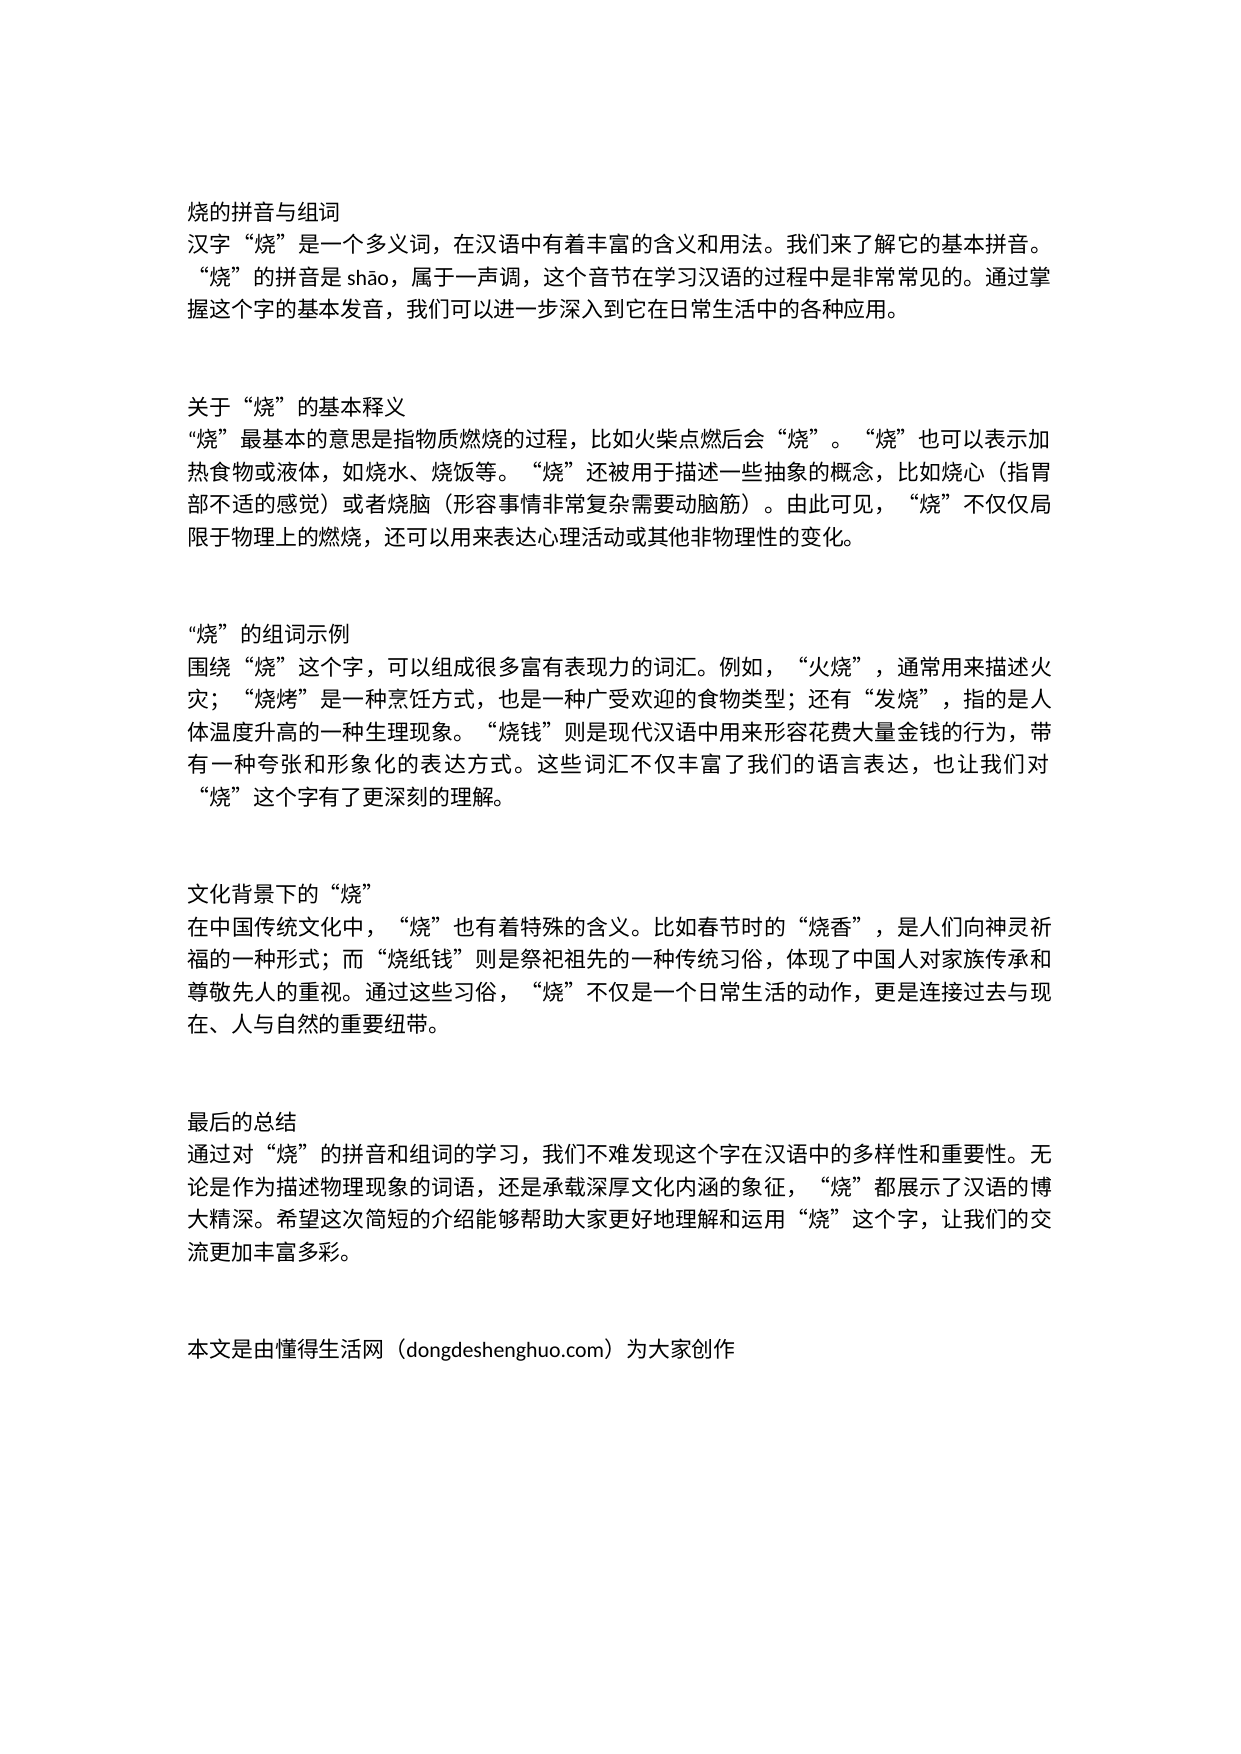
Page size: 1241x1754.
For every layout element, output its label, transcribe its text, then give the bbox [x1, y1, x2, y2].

text 通过对“烧”的拼音和组词的学习，我们不难发现这个字在汉语中的多样性和重要性。无论是作为描述物理现象的词语，还是承载深厚文化内涵的象征，“烧”都展示了汉语的博大精深。希望这次简短的介绍能够帮助大家更好地理解和运用“烧”这个字，让我们的交流更加丰富多彩。 [187, 1137, 1053, 1267]
text 最后的总结 [187, 1104, 1053, 1137]
text 烧的拼音与组词 [187, 194, 1053, 227]
text 本文是由懂得生活网（dongdeshenghuo.com）为大家创作 [187, 1332, 1053, 1364]
text “烧”的组词示例 [187, 617, 1053, 649]
text “烧”最基本的意思是指物质燃烧的过程，比如火柴点燃后会“烧”。“烧”也可以表示加热食物或液体，如烧水、烧饭等。“烧”还被用于描述一些抽象的概念，比如烧心（指胃部不适的感觉）或者烧脑（形容事情非常复杂需要动脑筋）。由此可见，“烧”不仅仅局限于物理上的燃烧，还可以用来表达心理活动或其他非物理性的变化。 [187, 422, 1053, 552]
text 关于“烧”的基本释义 [187, 389, 1053, 422]
text 文化背景下的“烧” [187, 877, 1053, 909]
text 围绕“烧”这个字，可以组成很多富有表现力的词汇。例如，“火烧”，通常用来描述火灾；“烧烤”是一种烹饪方式，也是一种广受欢迎的食物类型；还有“发烧”，指的是人体温度升高的一种生理现象。“烧钱”则是现代汉语中用来形容花费大量金钱的行为，带有一种夸张和形象化的表达方式。这些词汇不仅丰富了我们的语言表达，也让我们对“烧”这个字有了更深刻的理解。 [187, 649, 1053, 812]
text 汉字“烧”是一个多义词，在汉语中有着丰富的含义和用法。我们来了解它的基本拼音。“烧”的拼音是shāo，属于一声调，这个音节在学习汉语的过程中是非常常见的。通过掌握这个字的基本发音，我们可以进一步深入到它在日常生活中的各种应用。 [187, 227, 1053, 324]
text 在中国传统文化中，“烧”也有着特殊的含义。比如春节时的“烧香”，是人们向神灵祈福的一种形式；而“烧纸钱”则是祭祀祖先的一种传统习俗，体现了中国人对家族传承和尊敬先人的重视。通过这些习俗，“烧”不仅是一个日常生活的动作，更是连接过去与现在、人与自然的重要纽带。 [187, 909, 1053, 1039]
